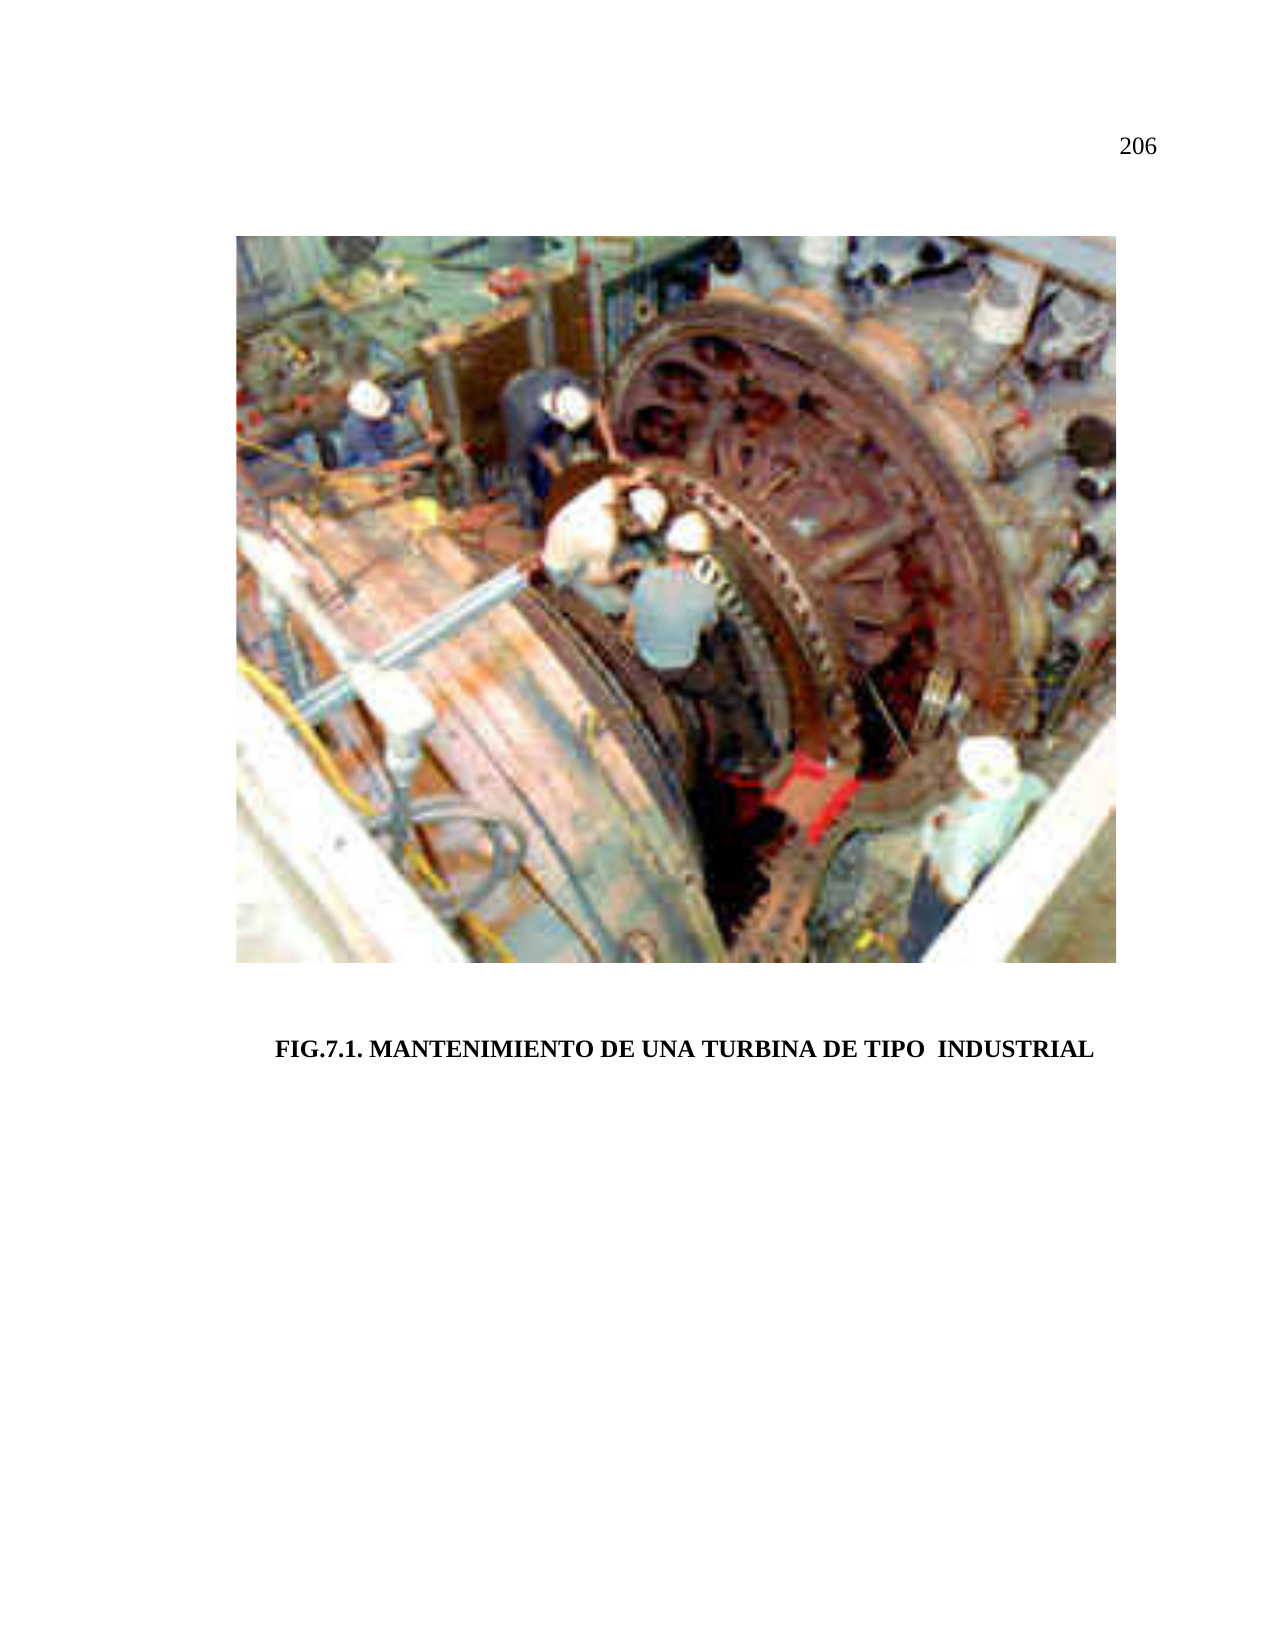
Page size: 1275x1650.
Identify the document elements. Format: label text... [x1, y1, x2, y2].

picture [236, 236, 1117, 963]
text FIG.7.1. MANTENIMIENTO DE UNA TURBINA DE TIPO INDUSTRIAL [236, 1034, 1133, 1063]
